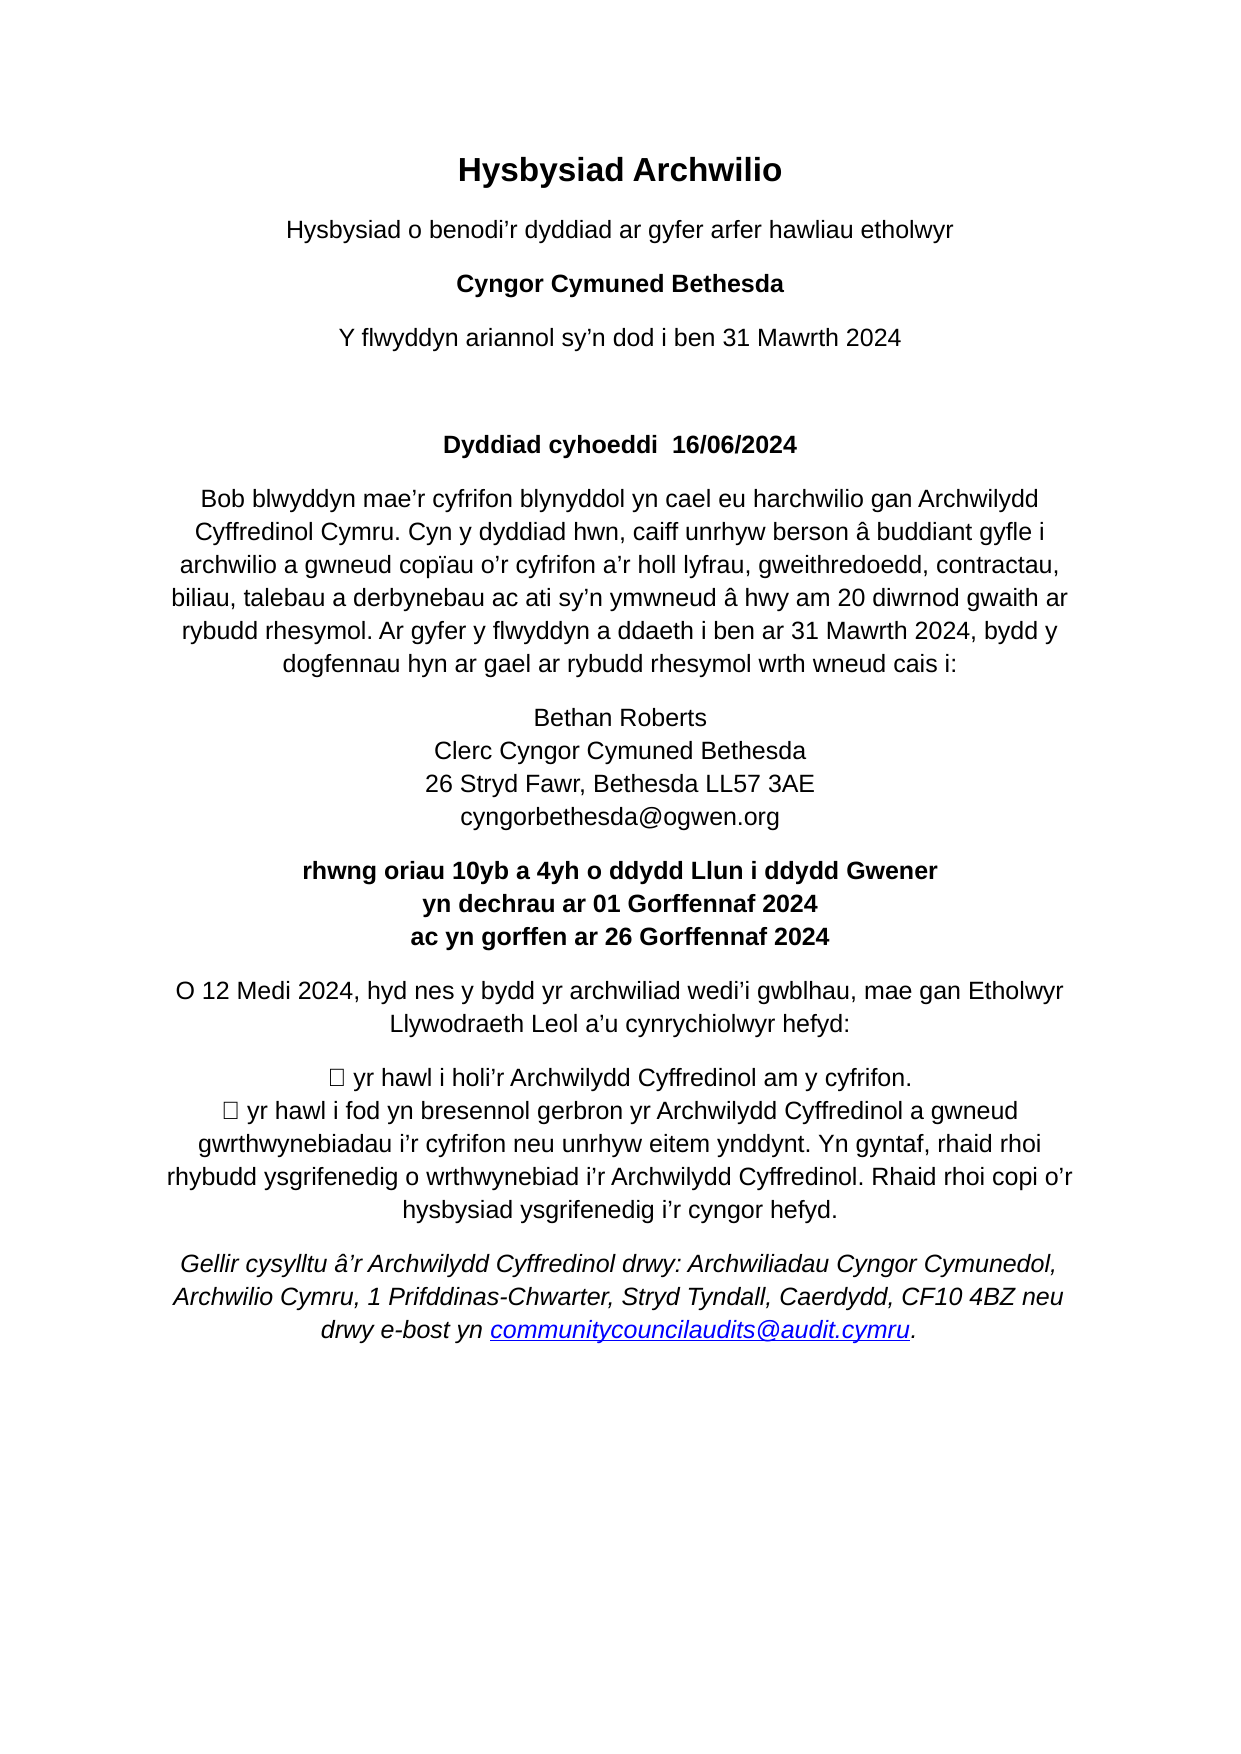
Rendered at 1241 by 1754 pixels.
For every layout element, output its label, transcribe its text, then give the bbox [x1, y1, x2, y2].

text Cyngor Cymuned Bethesda [150, 269, 1090, 298]
text Hysbysiad o benodi’r dyddiad ar gyfer arfer hawliau etholwyr [150, 215, 1090, 244]
text rhwng oriau 10yb a 4yh o ddydd Llun i ddydd Gwener [150, 856, 1090, 885]
text Y flwyddyn ariannol sy’n dod i ben 31 Mawrth 2024 [150, 323, 1090, 351]
text O 12 Medi 2024, hyd nes y bydd yr archwiliad wedi’i gwblhau, mae gan Etholwyr Llywodraeth Leol a’u cynrychiolwyr hefyd: [150, 976, 1090, 1038]
text Clerc Cyngor Cymuned Bethesda [150, 736, 1090, 765]
text  yr hawl i fod yn bresennol gerbron yr Archwilydd Cyffredinol a gwneud gwrthwynebiadau i’r cyfrifon neu unrhyw eitem ynddynt. Yn gyntaf, rhaid rhoi rhybudd ysgrifenedig o wrthwynebiad i’r Archwilydd Cyffredinol. Rhaid rhoi copi o’r hysbysiad ysgrifenedig i’r cyngor hefyd. [150, 1096, 1090, 1224]
text yn dechrau ar 01 Gorffennaf 2024 [150, 889, 1090, 918]
text Bob blwyddyn mae’r cyfrifon blynyddol yn cael eu harchwilio gan Archwilydd Cyffredinol Cymru. Cyn y dyddiad hwn, caiff unrhyw berson â buddiant gyfle i archwilio a gwneud copïau o’r cyfrifon a’r holl lyfrau, gweithredoedd, contractau, biliau, talebau a derbynebau ac ati sy’n ymwneud â hwy am 20 diwrnod gwaith ar rybudd rhesymol. Ar gyfer y flwyddyn a ddaeth i ben ar 31 Mawrth 2024, bydd y dogfennau hyn ar gael ar rybudd rhesymol wrth wneud cais i: [150, 484, 1090, 678]
text Bethan Roberts [150, 703, 1090, 732]
text Gellir cysylltu â’r Archwilydd Cyffredinol drwy: Archwiliadau Cyngor Cymunedol, Archwilio Cymru, 1 Prifddinas-Chwarter, Stryd Tyndall, Caerdydd, CF10 4BZ neu drwy e-bost yn communitycouncilaudits@audit.cymru. [150, 1249, 1090, 1344]
text 26 Stryd Fawr, Bethesda LL57 3AE [150, 769, 1090, 798]
text Hysbysiad Archwilio [150, 150, 1090, 188]
text  yr hawl i holi’r Archwilydd Cyffredinol am y cyfrifon. [150, 1063, 1090, 1092]
text Dyddiad cyhoeddi 16/06/2024 [150, 430, 1090, 459]
text ac yn gorffen ar 26 Gorffennaf 2024 [150, 922, 1090, 951]
text cyngorbethesda@ogwen.org [150, 802, 1090, 831]
